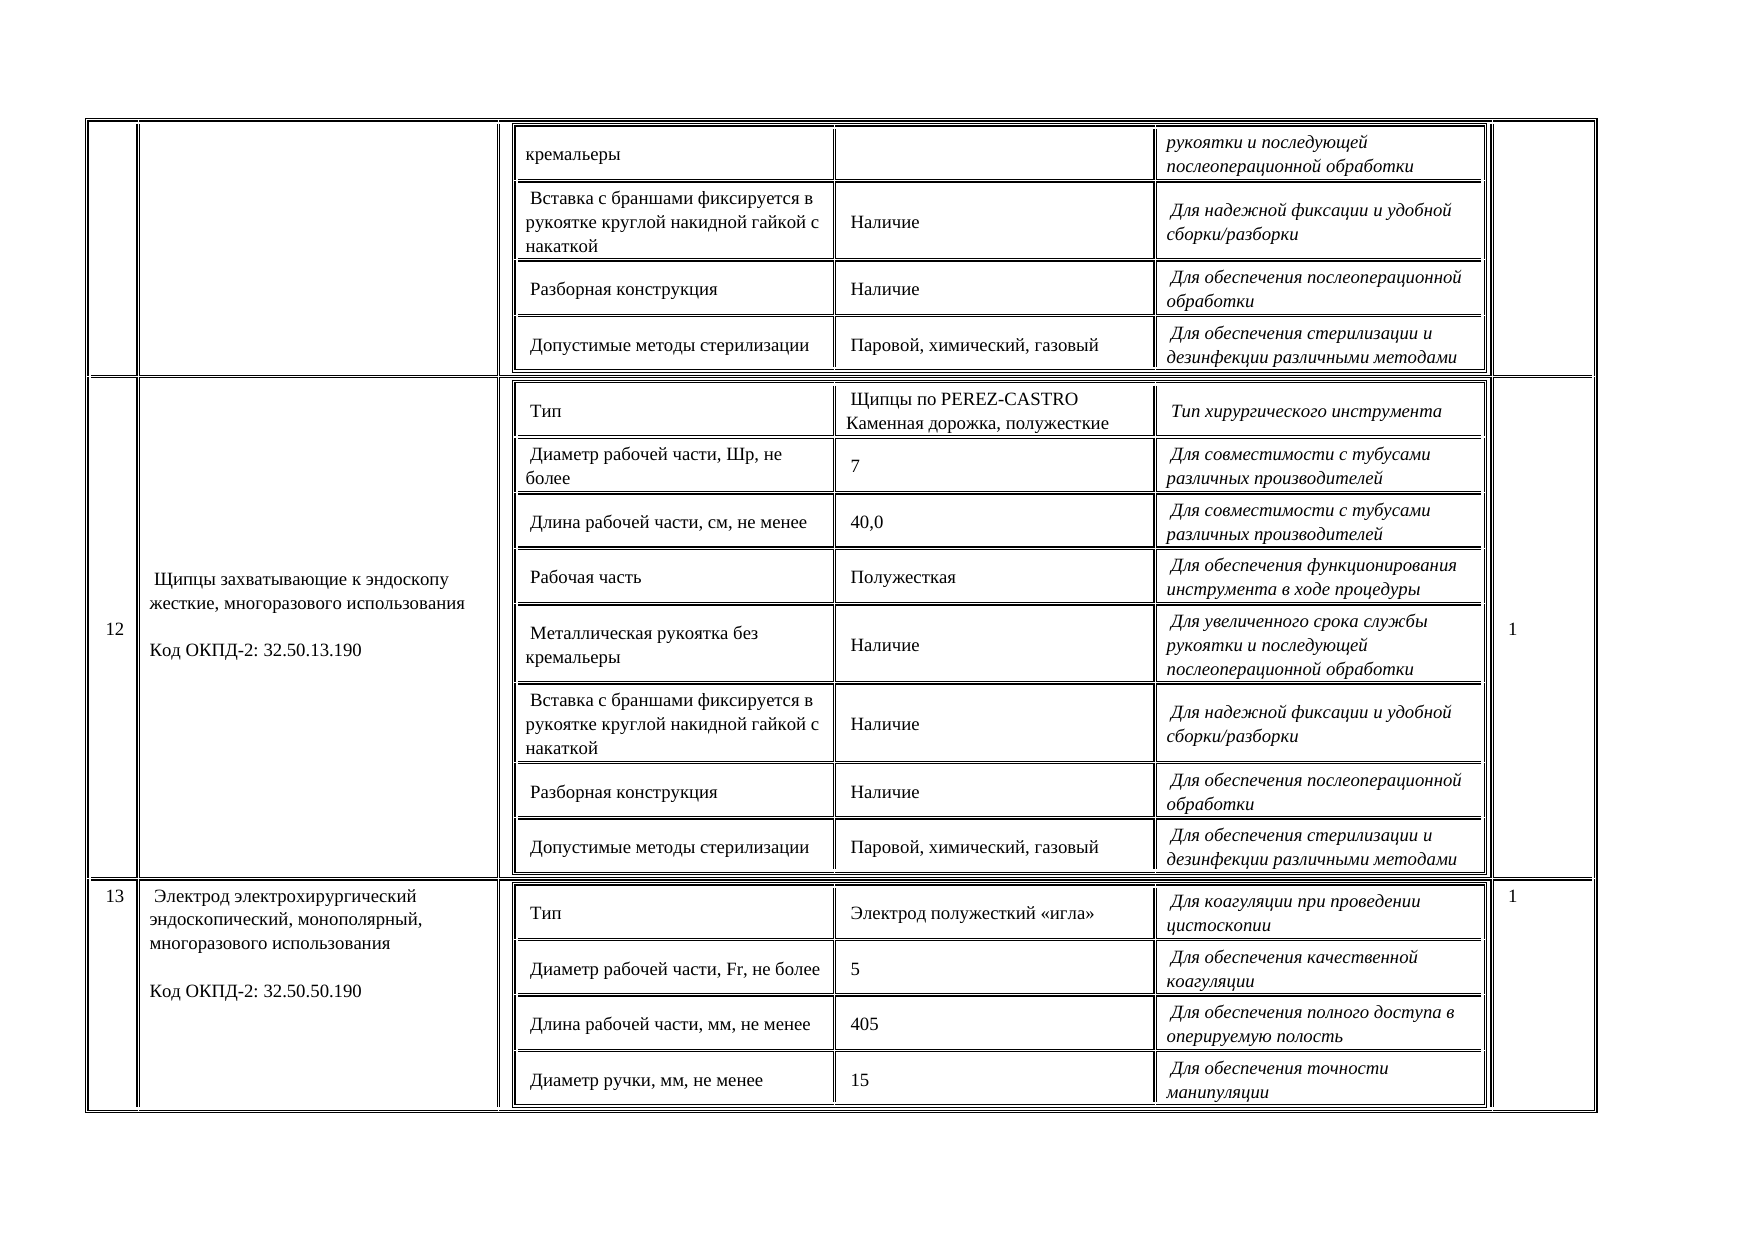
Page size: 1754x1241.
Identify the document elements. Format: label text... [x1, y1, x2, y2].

table_cell 1 [1492, 877, 1596, 1109]
table_cell Щипцы захватывающие к эндоскопу жесткие, многоразового использования Код ОКПД-2: 32.50.13.190 [140, 378, 497, 877]
table_cell 12 [89, 375, 137, 877]
table_cell [498, 877, 1492, 1109]
table_cell 13 [87, 877, 138, 1109]
table_cell 1 [1492, 121, 1594, 374]
table_cell [498, 119, 1492, 374]
table_cell 1 [1494, 375, 1594, 877]
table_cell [138, 121, 498, 374]
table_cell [138, 880, 498, 1109]
table_cell [500, 378, 1490, 877]
table_cell 11 [89, 122, 138, 374]
